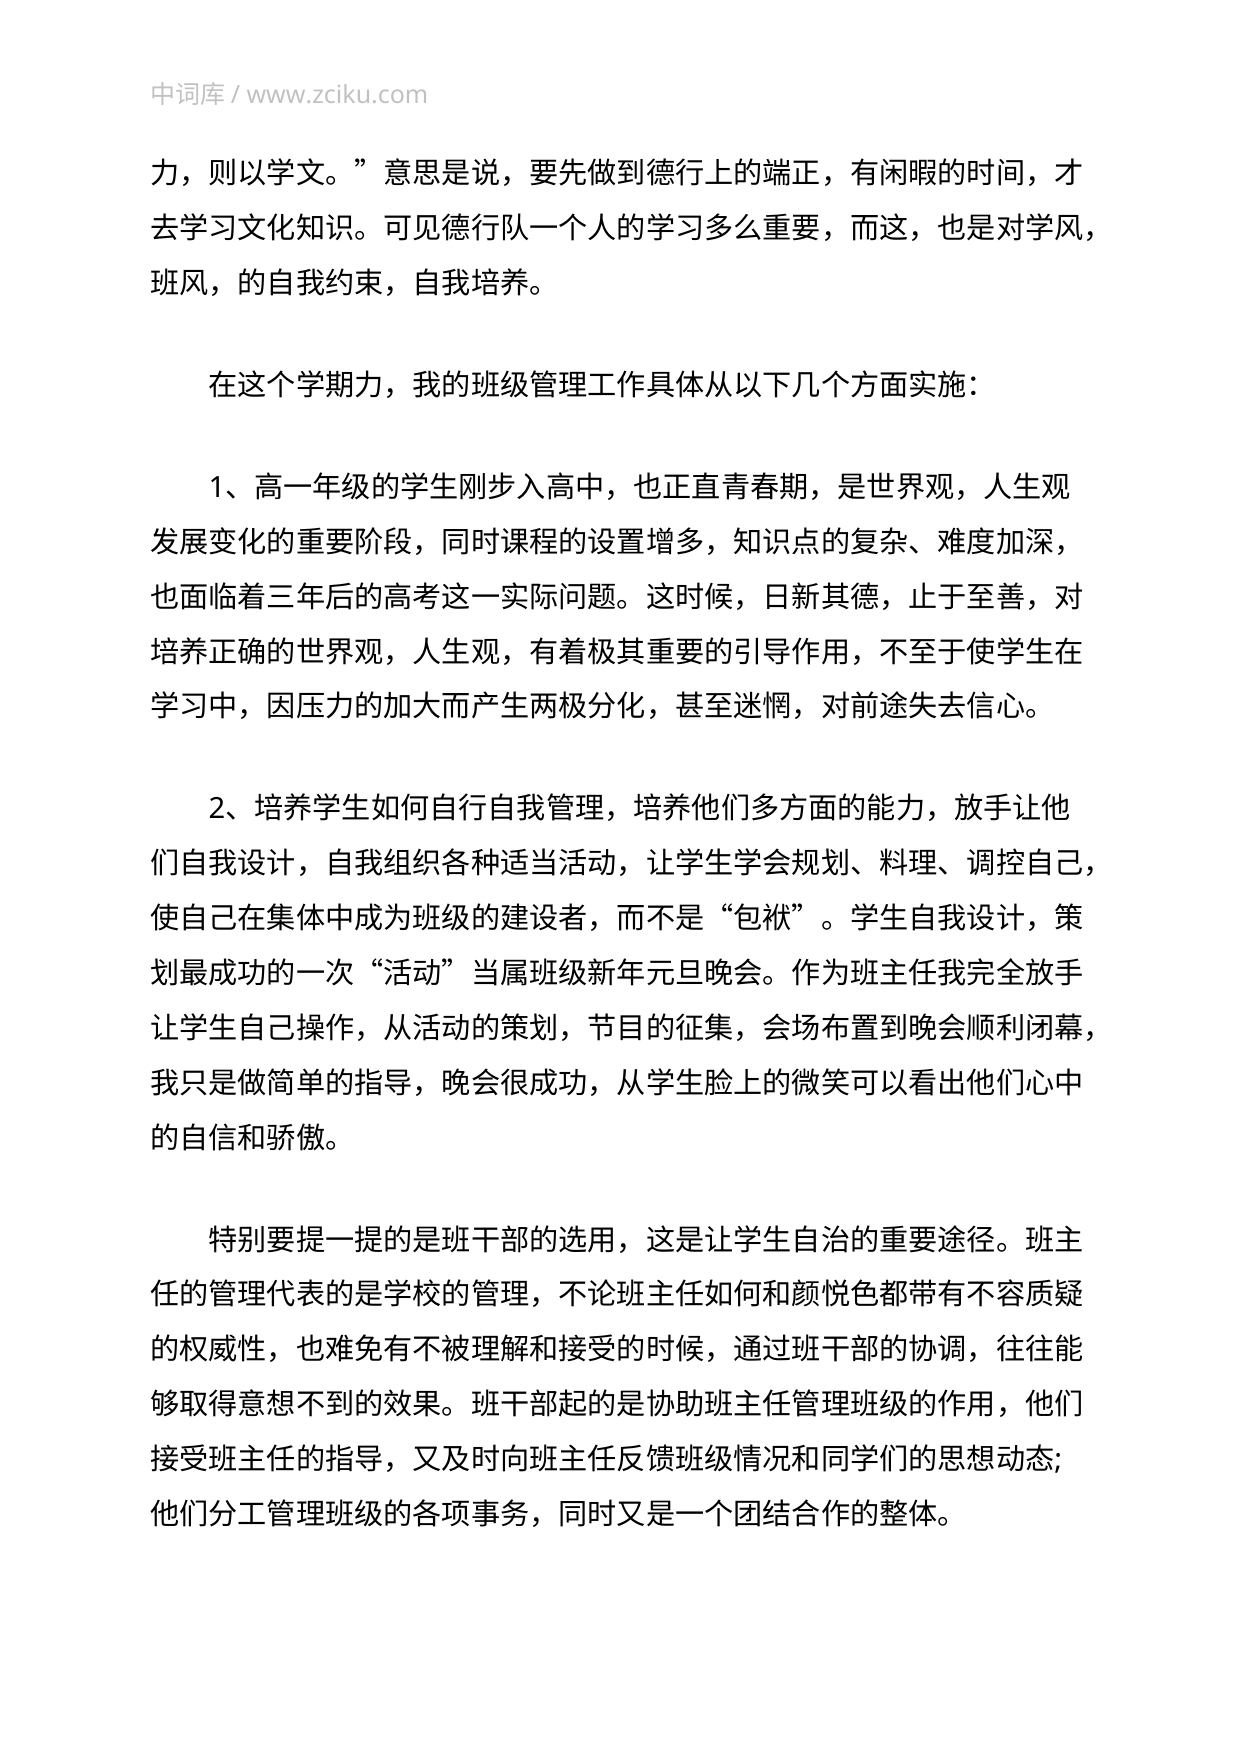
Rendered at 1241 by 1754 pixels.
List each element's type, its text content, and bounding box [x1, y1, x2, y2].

text 2、培养学生如何自行自我管理，培养他们多方面的能力，放手让他们自我设计，自我组织各种适当活动，让学生学会规划、料理、调控自己，使自己在集体中成为班级的建设者，而不是“包袱”。学生自我设计，策划最成功的一次“活动”当属班级新年元旦晚会。作为班主任我完全放手让学生自己操作，从活动的策划，节目的征集，会场布置到晚会顺利闭幕，我只是做简单的指导，晚会很成功，从学生脸上的微笑可以看出他们心中的自信和骄傲。 [150, 785, 1090, 1157]
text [150, 150, 1090, 302]
text 在这个学期力，我的班级管理工作具体从以下几个方面实施： [150, 362, 1090, 404]
text 特别要提一提的是班干部的选用，这是让学生自治的重要途径。班主任的管理代表的是学校的管理，不论班主任如何和颜悦色都带有不容质疑的权威性，也难免有不被理解和接受的时候，通过班干部的协调，往往能够取得意想不到的效果。班干部起的是协助班主任管理班级的作用，他们接受班主任的指导，又及时向班主任反馈班级情况和同学们的思想动态;他们分工管理班级的各项事务，同时又是一个团结合作的整体。 [150, 1216, 1090, 1533]
text 1、高一年级的学生刚步入高中，也正直青春期，是世界观，人生观发展变化的重要阶段，同时课程的设置增多，知识点的复杂、难度加深，也面临着三年后的高考这一实际问题。这时候，日新其德，止于至善，对培养正确的世界观，人生观，有着极其重要的引导作用，不至于使学生在学习中，因压力的加大而产生两极分化，甚至迷惘，对前途失去信心。 [150, 463, 1090, 725]
